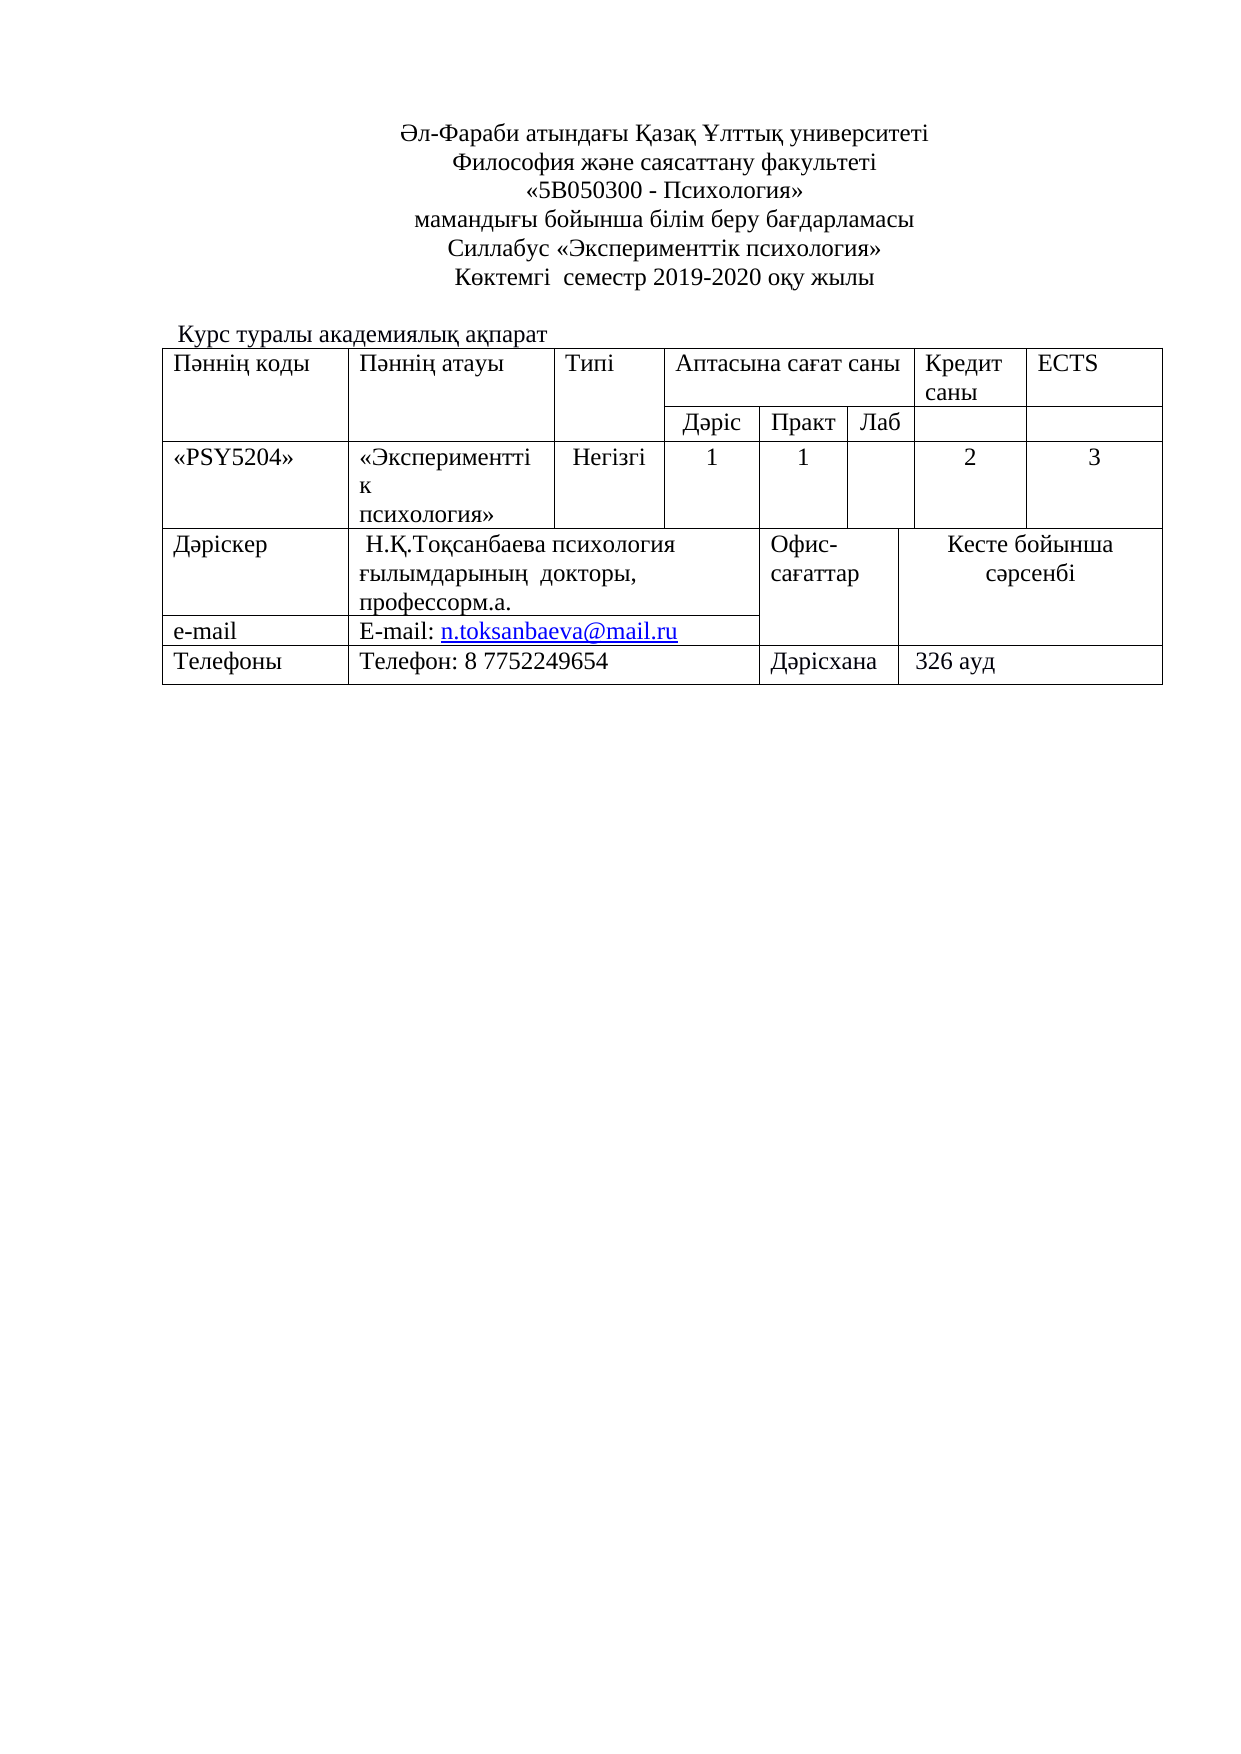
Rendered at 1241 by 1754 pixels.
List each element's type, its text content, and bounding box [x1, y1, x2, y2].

text мамандығы бойынша білім беру бағдарламасы [177, 204, 1152, 233]
table_header Пәннің коды [163, 349, 348, 441]
text Силлабус «Эксперименттік психология» [177, 233, 1152, 262]
table_cell Кесте бойынша сәрсенбі [899, 529, 1162, 645]
table_cell [848, 442, 914, 528]
table_cell [915, 407, 1026, 441]
table_cell «PSY5204» [163, 442, 348, 528]
text Курс туралы академиялық ақпарат [177, 319, 1152, 347]
table_header Типі [555, 349, 664, 441]
table_cell Негізгі [555, 442, 664, 528]
table_cell 2 [915, 442, 1026, 528]
text Әл-Фараби атындағы Қазақ Ұлттық университеті [177, 118, 1152, 147]
table_cell E-mail: n.toksanbaeva@mail.ru [349, 616, 759, 645]
table_cell Дәріскер [163, 529, 348, 615]
table_cell Практ [760, 407, 847, 441]
text Көктемгі семестр 2019-2020 оқу жылы [177, 262, 1152, 291]
table_cell Н.Қ.Тоқсанбаева психология ғылымдарының докторы, профессорм.а. [349, 529, 759, 615]
table_cell Офис-сағаттар [760, 529, 898, 645]
table_header Пәннің атауы [349, 349, 554, 441]
table_header Кредит саны [915, 349, 1026, 406]
table_cell Телефоны [163, 646, 348, 684]
table_cell «Эксперименттік психология» [349, 442, 554, 528]
table_cell Дәрісхана [760, 646, 898, 684]
table_cell 1 [760, 442, 847, 528]
table_cell [1027, 407, 1162, 441]
table_cell 3 [1027, 442, 1162, 528]
table_header Аптасына сағат саны [665, 349, 914, 406]
text Философия және саясаттану факультеті [177, 147, 1152, 176]
table_cell 326 ауд [899, 646, 1162, 684]
table_cell Телефон: 8 7752249654 [349, 646, 759, 684]
table_header ECTS [1027, 349, 1162, 406]
text «5B050300 - Психология» [177, 176, 1152, 204]
table_cell e-mail [163, 616, 348, 645]
table_cell Дәріс [665, 407, 759, 441]
table_cell Лаб [848, 407, 914, 441]
table_cell 1 [665, 442, 759, 528]
